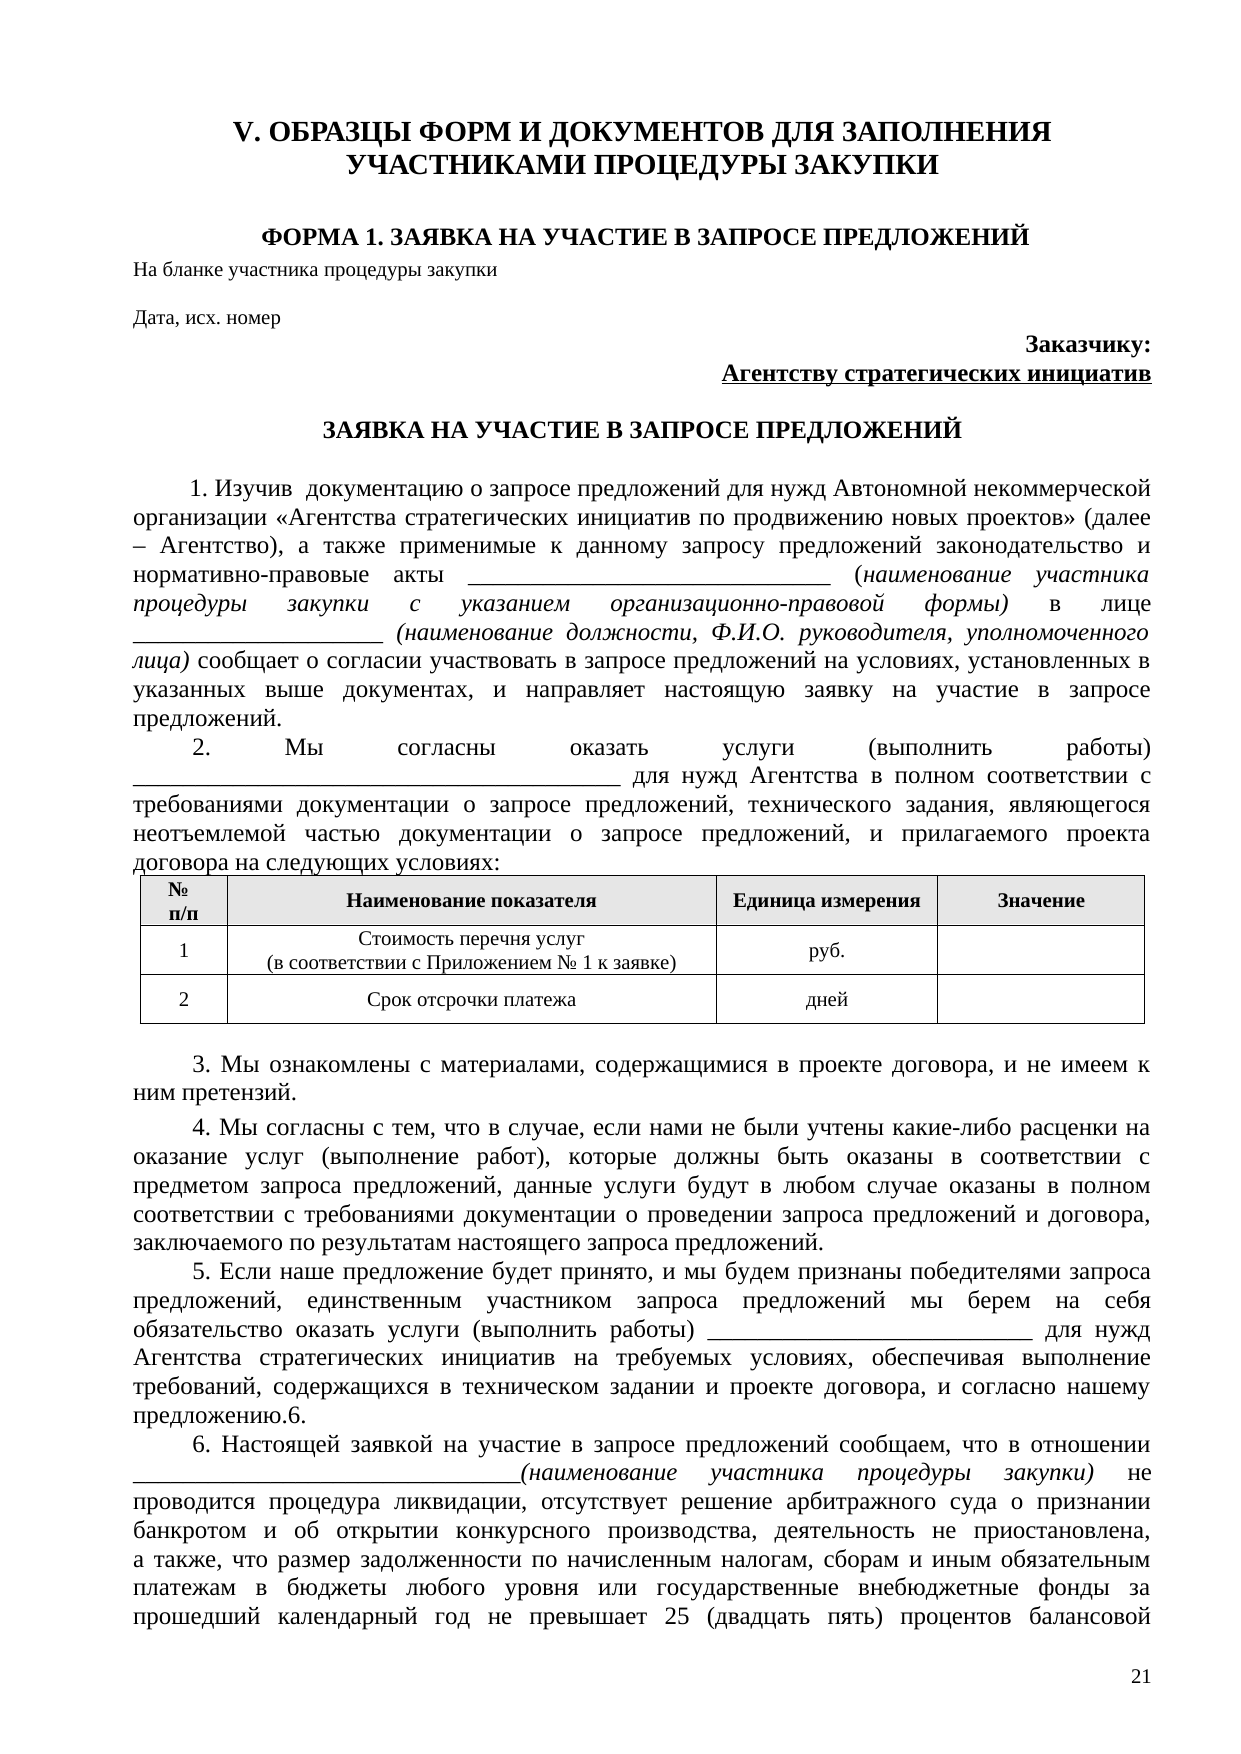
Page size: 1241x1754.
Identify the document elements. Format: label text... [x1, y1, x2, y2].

table_cell [938, 975, 1144, 1023]
text На бланке участника процедуры закупки [133, 257, 1152, 281]
subtitle V. ОБРАЗЦЫ ФОРМ И ДОКУМЕНТОВ ДЛЯ ЗАПОЛНЕНИЯ УЧАСТНИКАМИ ПРОЦЕДУРЫ ЗАКУПКИ [133, 114, 1152, 181]
table_header № п/п [141, 876, 227, 924]
table_cell руб. [717, 926, 937, 974]
table_cell дней [717, 975, 937, 1023]
text 3. Мы ознакомлены с материалами, содержащимися в проекте договора, и не имеем к ним претензий. [133, 1049, 1152, 1106]
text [133, 1429, 1152, 1630]
text Агентству стратегических инициатив [133, 358, 1152, 387]
table_cell 2 [141, 975, 227, 1023]
table_cell Стоимость перечня услуг (в соответствии с Приложением № 1 к заявке) [228, 926, 716, 974]
text 2. Мы согласны оказать услуги (выполнить работы) _______________________________________ для нужд Агентства в полном соответствии с требованиями документации о запросе предложений, технического задания, являющегося неотъемлемой частью документации о запросе предложений, и прилагаемого проекта договора на следующих условиях: [133, 732, 1152, 875]
text Дата, исх. номер [133, 305, 1152, 329]
table_cell 1 [141, 926, 227, 974]
text 4. Мы согласны с тем, что в случае, если нами не были учтены какие-либо расценки на оказание услуг (выполнение работ), которые должны быть оказаны в соответствии с предметом запроса предложений, данные услуги будут в любом случае оказаны в полном соответствии с требованиями документации о проведении запроса предложений и договора, заключаемого по результатам настоящего запроса предложений. [133, 1112, 1152, 1256]
text ЗАЯВКА НА УЧАСТИЕ В ЗАПРОСЕ ПРЕДЛОЖЕНИЙ [133, 415, 1152, 444]
table_cell [938, 926, 1144, 974]
table_header Значение [938, 876, 1144, 924]
text Заказчику: [133, 329, 1152, 358]
table_cell Срок отсрочки платежа [228, 975, 716, 1023]
text 5. Если наше предложение будет принято, и мы будем признаны победителями запроса предложений, единственным участником запроса предложений мы берем на себя обязательство оказать услуги (выполнить работы) __________________________ для нужд Агентства стратегических инициатив на требуемых условиях, обеспечивая выполнение требований, содержащихся в техническом задании и проекте договора, и согласно нашему предложению.6. [133, 1256, 1152, 1429]
subtitle ФОРМА 1. ЗАЯВКА НА УЧАСТИЕ В ЗАПРОСЕ ПРЕДЛОЖЕНИЙ [133, 222, 1152, 251]
text 1. Изучив документацию о запросе предложений для нужд Автономной некоммерческой организации «Агентства стратегических инициатив по продвижению новых проектов» (далее – Агентство), а также применимые к данному запросу предложений законодательство и нормативно-правовые акты _____________________________ (наименование участника процедуры закупки с указанием организационно-правовой формы) в лице ____________________ (наименование должности, Ф.И.О. руководителя, уполномоченного лица) сообщает о согласии участвовать в запросе предложений на условиях, установленных в указанных выше документах, и направляет настоящую заявку на участие в запросе предложений. [133, 473, 1152, 732]
table_header Единица измерения [717, 876, 937, 924]
table_header Наименование показателя [228, 876, 716, 924]
